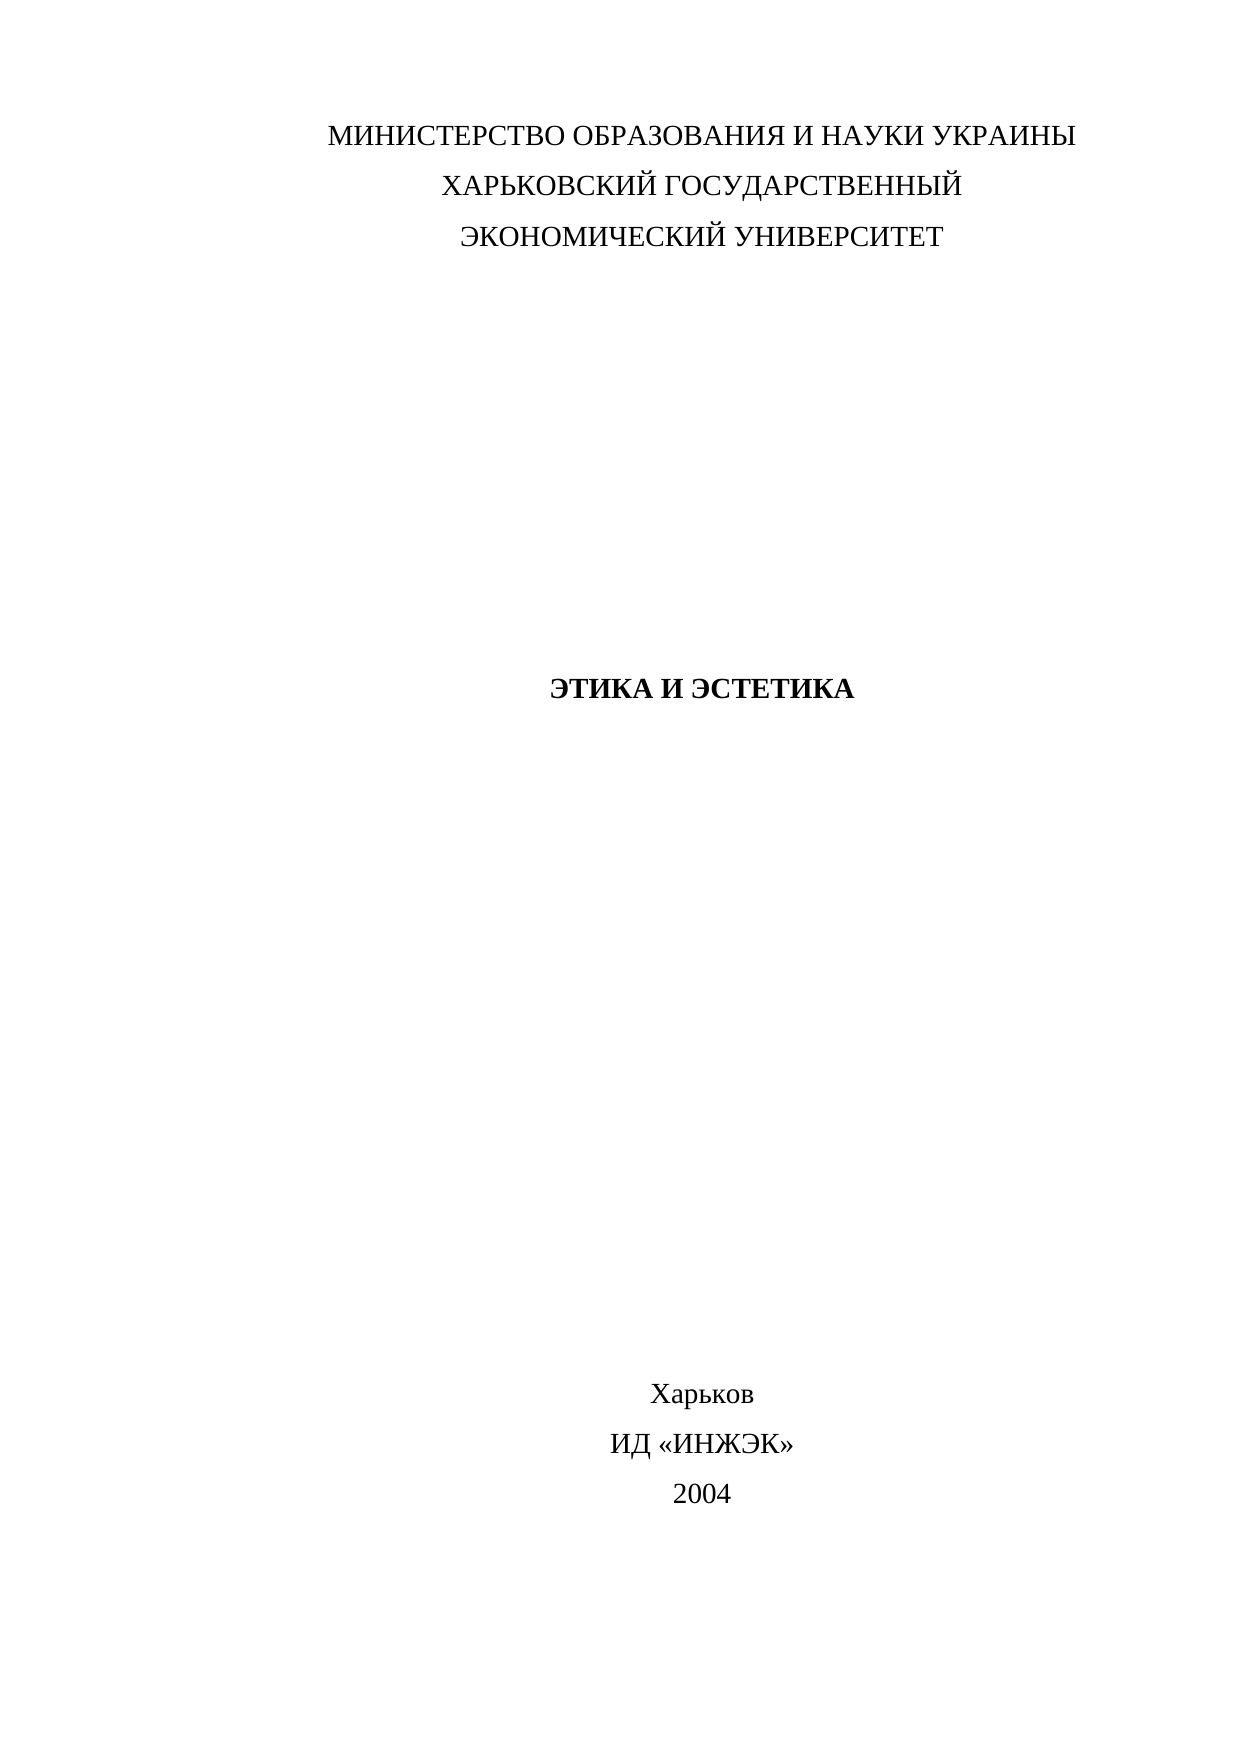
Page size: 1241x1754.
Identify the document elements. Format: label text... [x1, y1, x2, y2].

text ИД «ИНЖЭК» [177, 1426, 1152, 1460]
text 2004 [177, 1477, 1152, 1510]
text ЭТИКА И ЭСТЕТИКА [177, 672, 1152, 705]
text МИНИСТЕРСТВО ОБРАЗОВАНИЯ И НАУКИ УКРАИНЫ [177, 118, 1152, 152]
text ХАРЬКОВСКИЙ ГОСУДАРСТВЕННЫЙ [177, 168, 1152, 202]
text Харьков [177, 1376, 1152, 1409]
text ЭКОНОМИЧЕСКИЙ УНИВЕРСИТЕТ [177, 219, 1152, 252]
